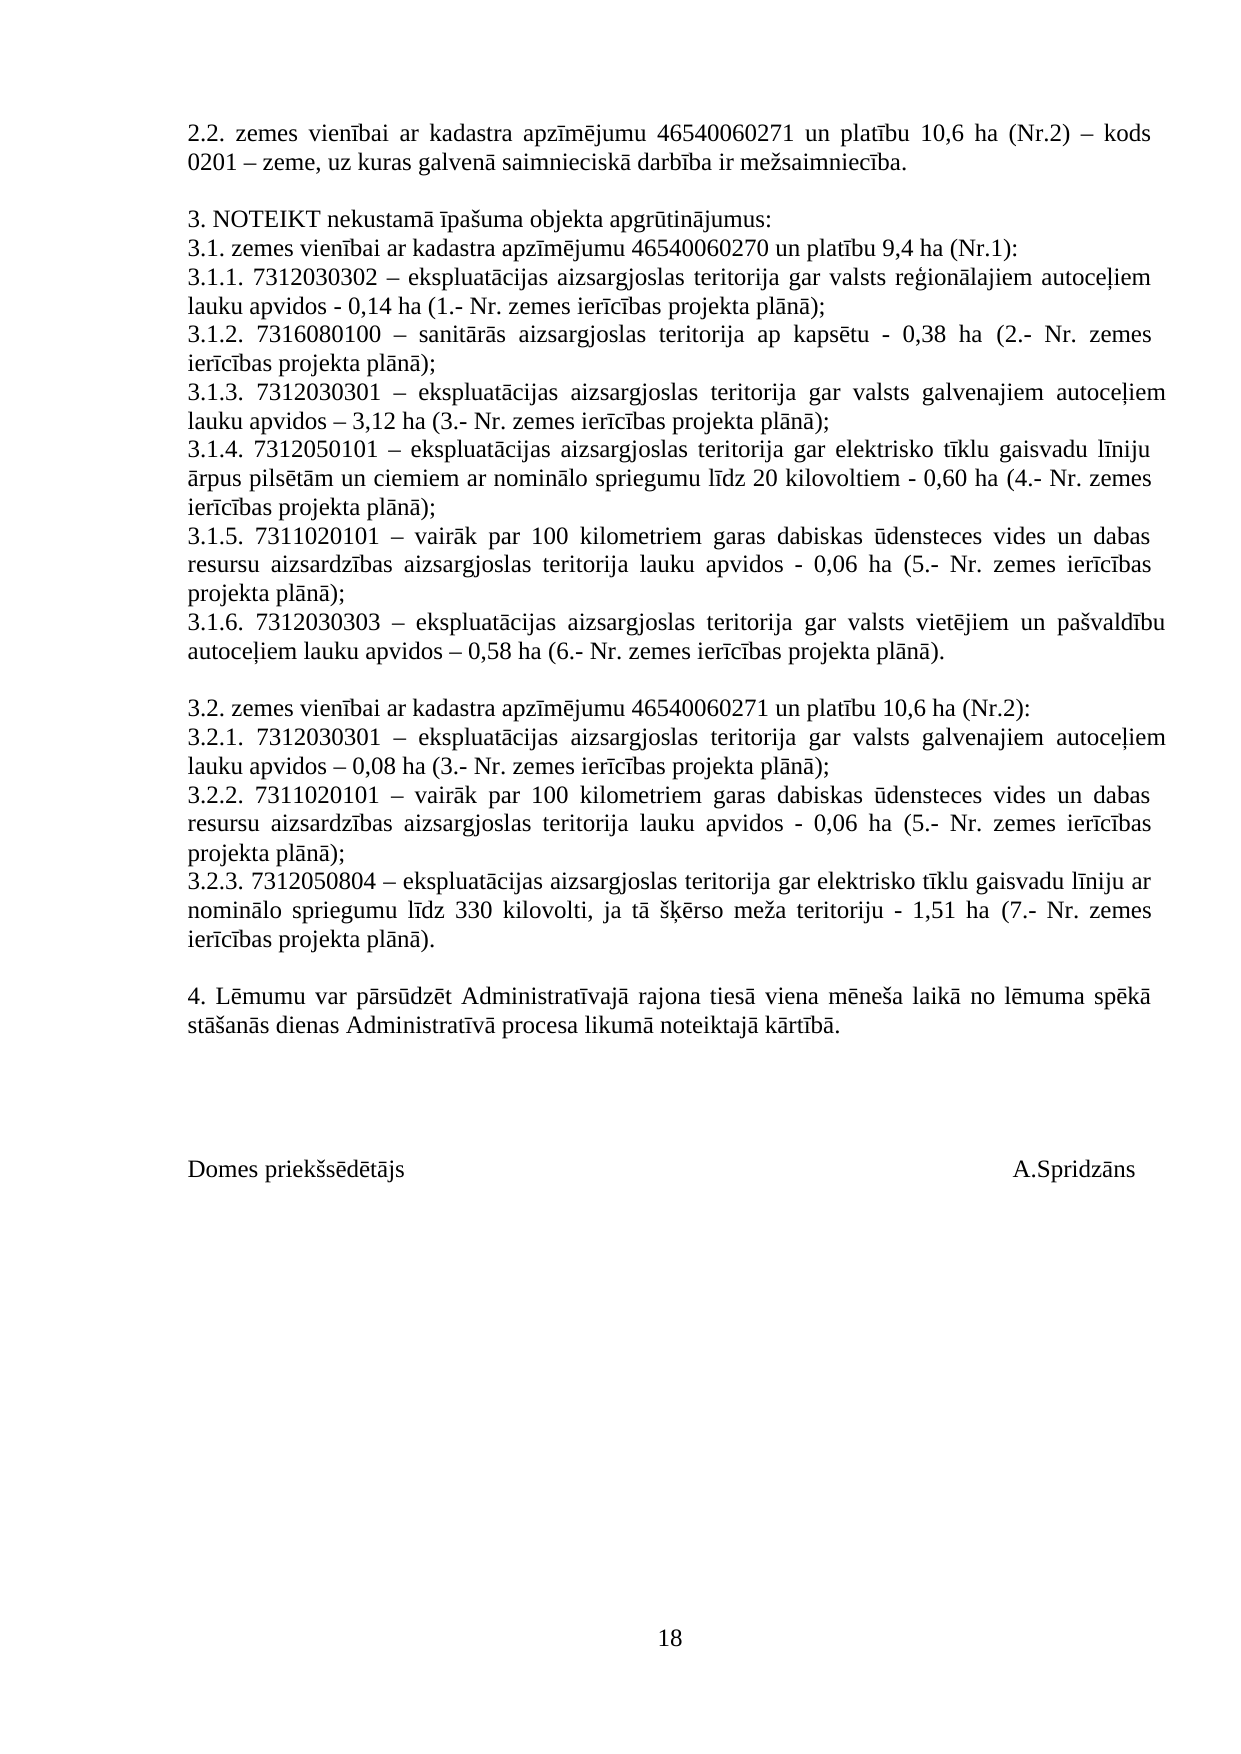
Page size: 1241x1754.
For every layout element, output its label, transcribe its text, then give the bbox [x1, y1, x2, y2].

text 3. NOTEIKT nekustamā īpašuma objekta apgrūtinājumus: [187, 204, 1152, 233]
text 3.1. zemes vienībai ar kadastra apzīmējumu 46540060270 un platību 9,4 ha (Nr.1): [187, 233, 1152, 262]
text 3.2.3. 7312050804 – ekspluatācijas aizsargjoslas teritorija gar elektrisko tīklu gaisvadu līniju ar nominālo spriegumu līdz 330 kilovolti, ja tā šķērso meža teritoriju - 1,51 ha (7.- Nr. zemes ierīcības projekta plānā). [187, 866, 1152, 953]
text 3.2.1. 7312030301 – ekspluatācijas aizsargjoslas teritorija gar valsts galvenajiem autoceļiem lauku apvidos – 0,08 ha (3.- Nr. zemes ierīcības projekta plānā); [187, 722, 1167, 780]
text Domes priekšsēdētājs A.Spridzāns [187, 1154, 1224, 1183]
text 3.1.1. 7312030302 – ekspluatācijas aizsargjoslas teritorija gar valsts reģionālajiem autoceļiem lauku apvidos - 0,14 ha (1.- Nr. zemes ierīcības projekta plānā); [187, 262, 1152, 319]
text 3.1.5. 7311020101 – vairāk par 100 kilometriem garas dabiskas ūdensteces vides un dabas resursu aizsardzības aizsargjoslas teritorija lauku apvidos - 0,06 ha (5.- Nr. zemes ierīcības projekta plānā); [187, 521, 1152, 607]
text 2.2. zemes vienībai ar kadastra apzīmējumu 46540060271 un platību 10,6 ha (Nr.2) – kods 0201 – zeme, uz kuras galvenā saimnieciskā darbība ir mežsaimniecība. [187, 118, 1152, 176]
text 3.1.2. 7316080100 – sanitārās aizsargjoslas teritorija ap kapsētu - 0,38 ha (2.- Nr. zemes ierīcības projekta plānā); [187, 319, 1152, 377]
text 3.1.3. 7312030301 – ekspluatācijas aizsargjoslas teritorija gar valsts galvenajiem autoceļiem lauku apvidos – 3,12 ha (3.- Nr. zemes ierīcības projekta plānā); [187, 377, 1167, 434]
text 4. Lēmumu var pārsūdzēt Administratīvajā rajona tiesā viena mēneša laikā no lēmuma spēkā stāšanās dienas Administratīvā procesa likumā noteiktajā kārtībā. [187, 981, 1152, 1039]
text 3.1.6. 7312030303 – ekspluatācijas aizsargjoslas teritorija gar valsts vietējiem un pašvaldību autoceļiem lauku apvidos – 0,58 ha (6.- Nr. zemes ierīcības projekta plānā). [187, 607, 1167, 665]
text 3.2.2. 7311020101 – vairāk par 100 kilometriem garas dabiskas ūdensteces vides un dabas resursu aizsardzības aizsargjoslas teritorija lauku apvidos - 0,06 ha (5.- Nr. zemes ierīcības projekta plānā); [187, 780, 1152, 866]
text 3.1.4. 7312050101 – ekspluatācijas aizsargjoslas teritorija gar elektrisko tīklu gaisvadu līniju ārpus pilsētām un ciemiem ar nominālo spriegumu līdz 20 kilovoltiem - 0,60 ha (4.- Nr. zemes ierīcības projekta plānā); [187, 434, 1152, 521]
text 3.2. zemes vienībai ar kadastra apzīmējumu 46540060271 un platību 10,6 ha (Nr.2): [187, 693, 1152, 722]
